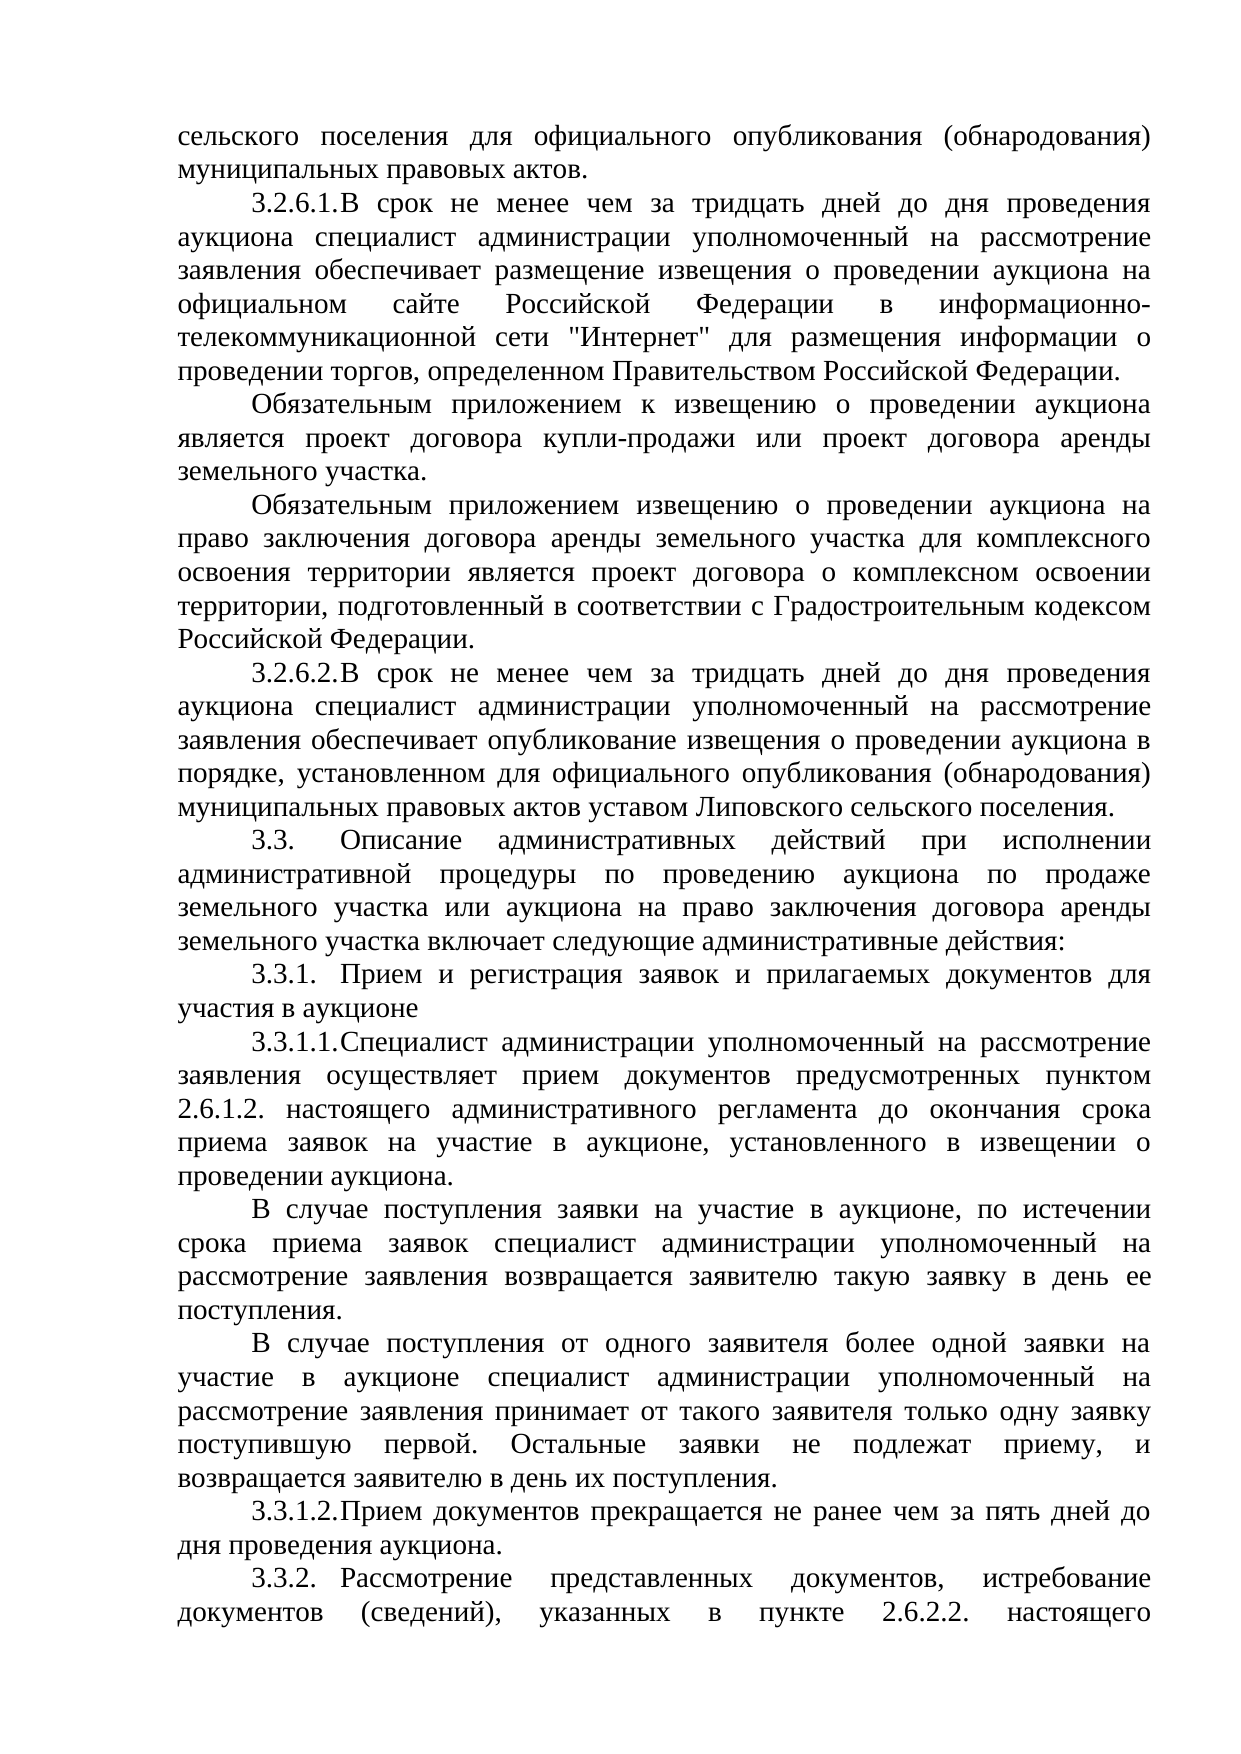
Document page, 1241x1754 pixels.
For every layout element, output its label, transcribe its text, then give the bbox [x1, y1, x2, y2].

list В срок не менее чем за тридцать дней до дня проведения аукциона специалист администрации уполномоченный на рассмотрение заявления обеспечивает размещение извещения о проведении аукциона на официальном сайте Российской Федерации в информационно-телекоммуникационной сети "Интернет" для размещения информации о проведении торгов, определенном Правительством Российской Федерации. [177, 185, 1152, 386]
list Прием документов прекращается не ранее чем за пять дней до дня проведения аукциона. [177, 1493, 1152, 1560]
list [177, 1560, 1152, 1627]
list Прием и регистрация заявок и прилагаемых документов для участия в аукционе [177, 957, 1152, 1024]
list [177, 118, 1152, 185]
text Обязательным приложением к извещению о проведении аукциона является проект договора купли-продажи или проект договора аренды земельного участка. [177, 386, 1152, 487]
text Обязательным приложением извещению о проведении аукциона на право заключения договора аренды земельного участка для комплексного освоения территории является проект договора о комплексном освоении территории, подготовленный в соответствии с Градостроительным кодексом Российской Федерации. [177, 487, 1152, 655]
list Специалист администрации уполномоченный на рассмотрение заявления осуществляет прием документов предусмотренных пунктом 2.6.1.2. настоящего административного регламента до окончания срока приема заявок на участие в аукционе, установленного в извещении о проведении аукциона. [177, 1024, 1152, 1191]
text В случае поступления от одного заявителя более одной заявки на участие в аукционе специалист администрации уполномоченный на рассмотрение заявления принимает от такого заявителя только одну заявку поступившую первой. Остальные заявки не подлежат приему, и возвращается заявителю в день их поступления. [177, 1326, 1152, 1493]
text В случае поступления заявки на участие в аукционе, по истечении срока приема заявок специалист администрации уполномоченный на рассмотрение заявления возвращается заявителю такую заявку в день ее поступления. [177, 1191, 1152, 1326]
list Описание административных действий при исполнении административной процедуры по проведению аукциона по продаже земельного участка или аукциона на право заключения договора аренды земельного участка включает следующие административные действия: [177, 822, 1152, 957]
list В срок не менее чем за тридцать дней до дня проведения аукциона специалист администрации уполномоченный на рассмотрение заявления обеспечивает опубликование извещения о проведении аукциона в порядке, установленном для официального опубликования (обнародования) муниципальных правовых актов уставом Липовского сельского поселения. [177, 655, 1152, 822]
